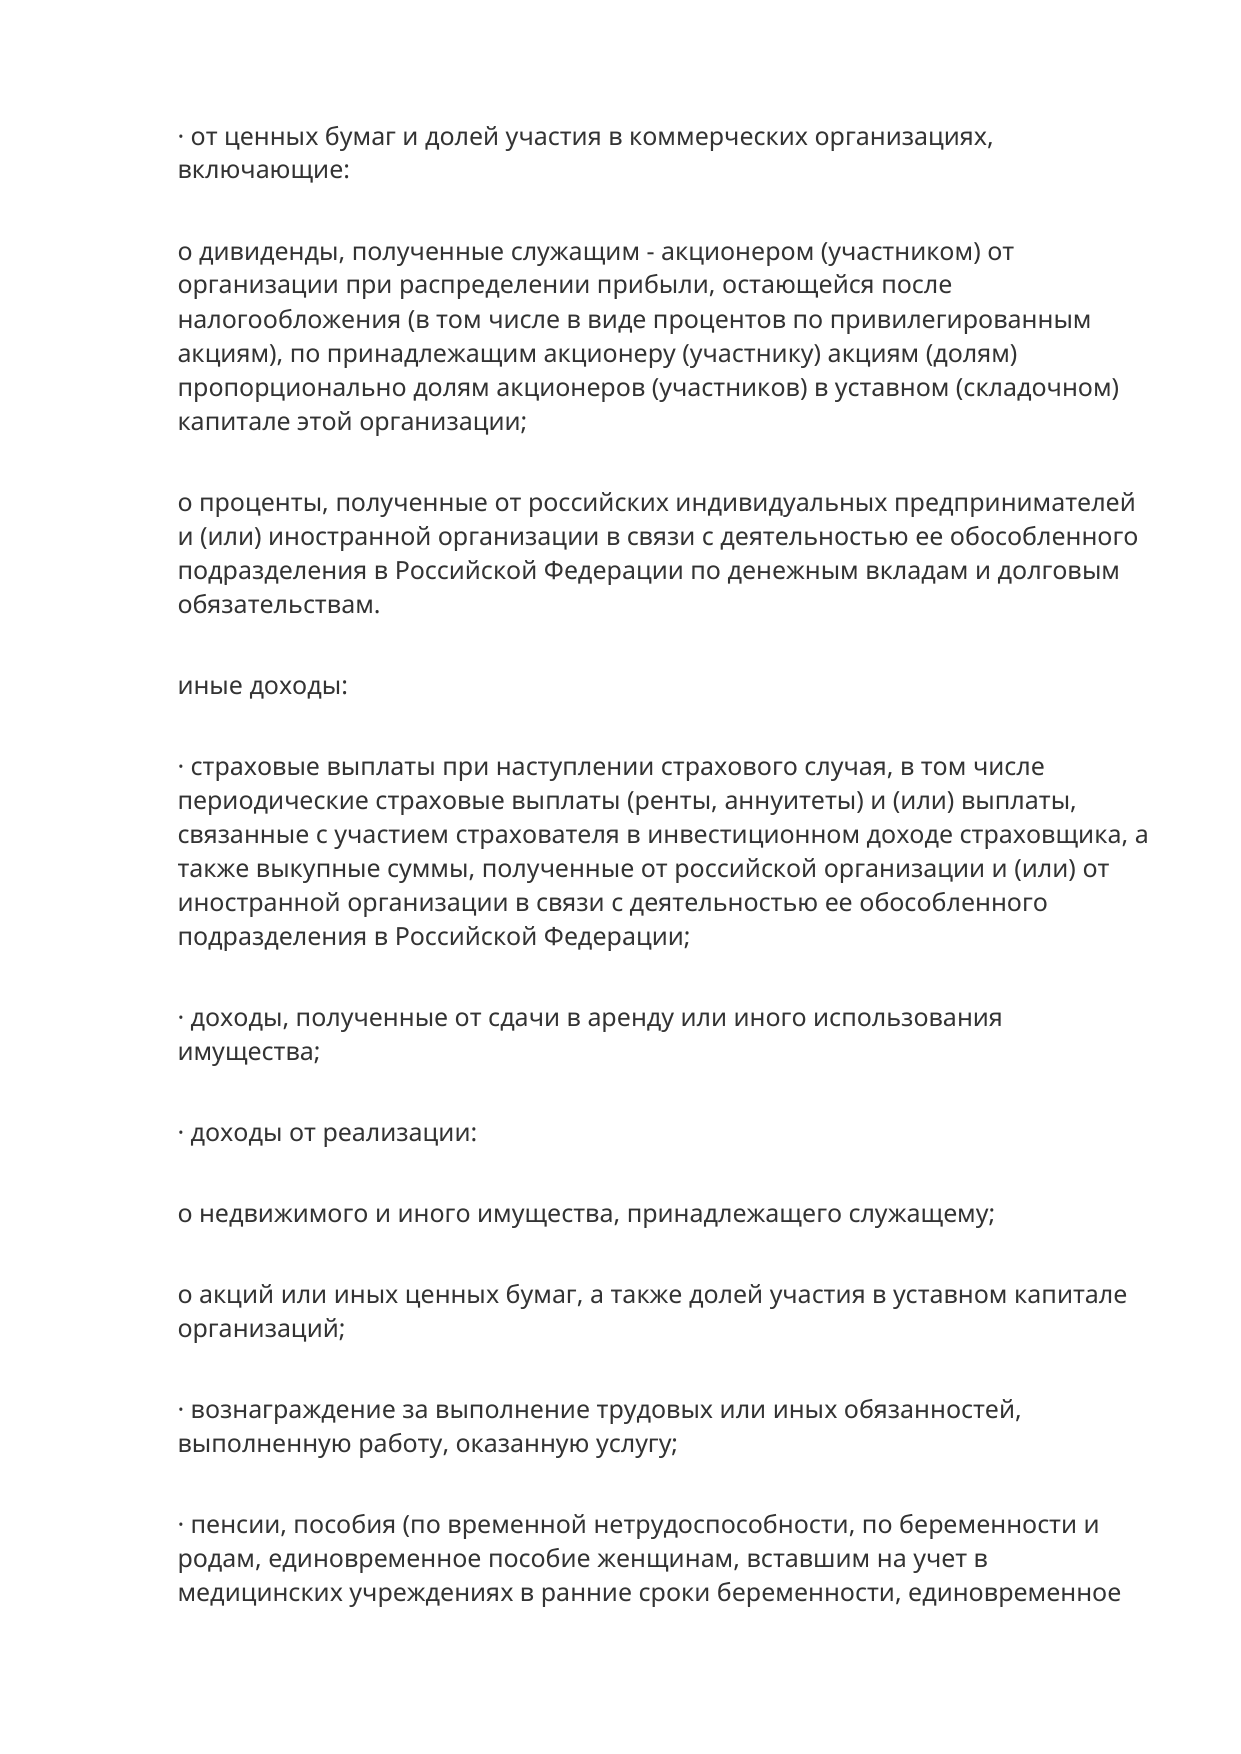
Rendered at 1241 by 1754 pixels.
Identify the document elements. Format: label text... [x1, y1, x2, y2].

text · вознаграждение за выполнение трудовых или иных обязанностей, выполненную работу, оказанную услугу; [177, 1392, 1152, 1460]
text o недвижимого и иного имущества, принадлежащего служащему; [177, 1196, 1152, 1230]
text o проценты, полученные от российских индивидуальных предпринимателей и (или) иностранной организации в связи с деятельностью ее обособленного подразделения в Российской Федерации по денежным вкладам и долговым обязательствам. [177, 484, 1152, 621]
text o дивиденды, полученные служащим - акционером (участником) от организации при распределении прибыли, остающейся после налогообложения (в том числе в виде процентов по привилегированным акциям), по принадлежащим акционеру (участнику) акциям (долям) пропорционально долям акционеров (участников) в уставном (складочном) капитале этой организации; [177, 233, 1152, 437]
text · от ценных бумаг и долей участия в коммерческих организациях, включающие: [177, 118, 1152, 186]
text · доходы от реализации: [177, 1115, 1152, 1149]
text иные доходы: [177, 667, 1152, 702]
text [177, 1507, 1152, 1609]
text · страховые выплаты при наступлении страхового случая, в том числе периодические страховые выплаты (ренты, аннуитеты) и (или) выплаты, связанные с участием страхователя в инвестиционном доходе страховщика, а также выкупные суммы, полученные от российской организации и (или) от иностранной организации в связи с деятельностью ее обособленного подразделения в Российской Федерации; [177, 748, 1152, 953]
text o акций или иных ценных бумаг, а также долей участия в уставном капитале организаций; [177, 1277, 1152, 1345]
text · доходы, полученные от сдачи в аренду или иного использования имущества; [177, 1000, 1152, 1068]
